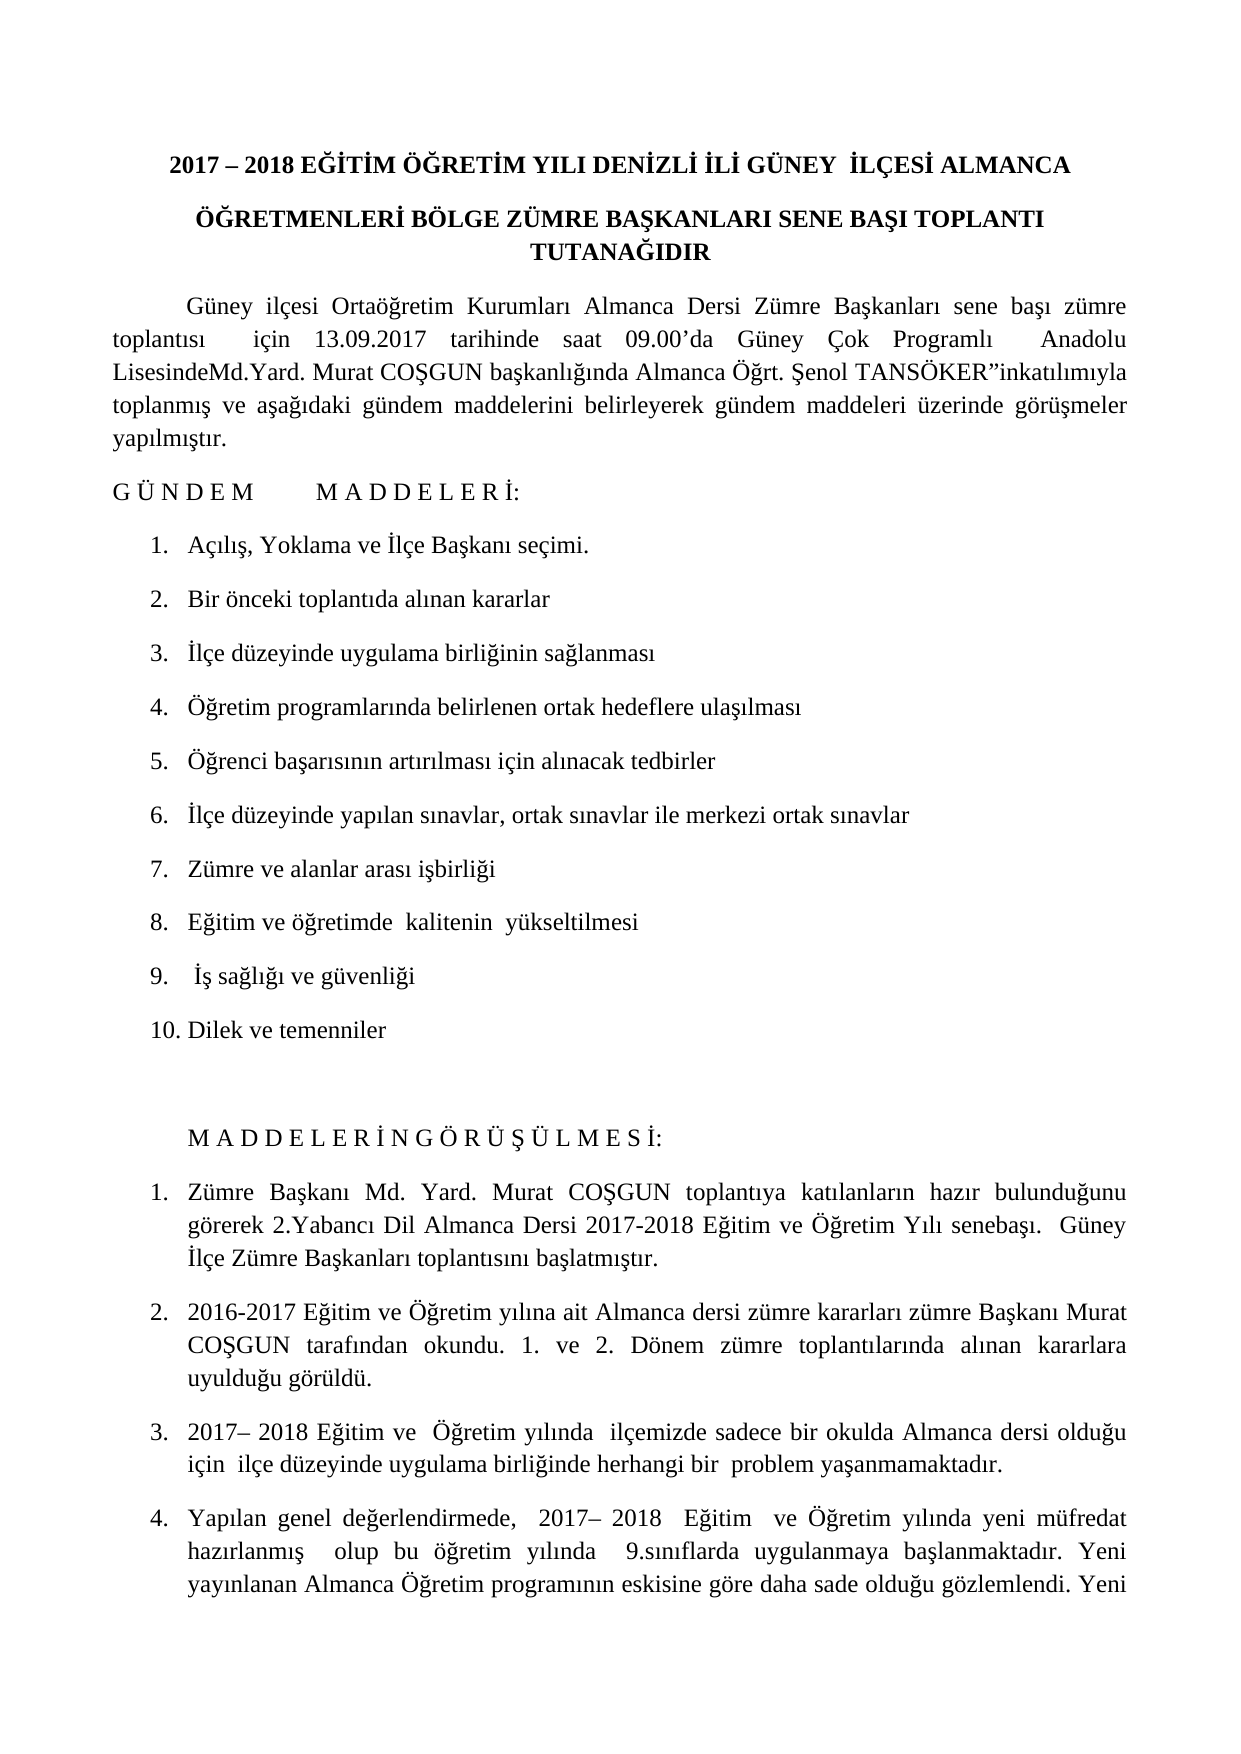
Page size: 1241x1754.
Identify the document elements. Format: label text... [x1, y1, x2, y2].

list İlçe düzeyinde yapılan sınavlar, ortak sınavlar ile merkezi ortak sınavlar [150, 800, 1128, 828]
list 2017– 2018 Eğitim ve Öğretim yılında ilçemizde sadece bir okulda Almanca dersi olduğu için ilçe düzeyinde uygulama birliğinde herhangi bir problem yaşanmamaktadır. [150, 1417, 1128, 1478]
text Güney ilçesi Ortaöğretim Kurumları Almanca Dersi Zümre Başkanları sene başı zümre toplantısı için 13.09.2017 tarihinde saat 09.00’da Güney Çok Programlı Anadolu LisesindeMd.Yard. Murat COŞGUN başkanlığında Almanca Öğrt. Şenol TANSÖKER”inkatılımıyla toplanmış ve aşağıdaki gündem maddelerini belirleyerek gündem maddeleri üzerinde görüşmeler yapılmıştır. [112, 291, 1128, 452]
list Zümre ve alanlar arası işbirliği [150, 854, 1128, 882]
list Öğretim programlarında belirlenen ortak hedeflere ulaşılması [150, 692, 1128, 721]
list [150, 1503, 1128, 1598]
list Zümre Başkanı Md. Yard. Murat COŞGUN toplantıya katılanların hazır bulunduğunu görerek 2.Yabancı Dil Almanca Dersi 2017-2018 Eğitim ve Öğretim Yılı senebaşı. Güney İlçe Zümre Başkanları toplantısını başlatmıştır. [150, 1177, 1128, 1272]
list Dilek ve temenniler [150, 1015, 1128, 1044]
list 2016-2017 Eğitim ve Öğretim yılına ait Almanca dersi zümre kararları zümre Başkanı Murat COŞGUN tarafından okundu. 1. ve 2. Dönem zümre toplantılarında alınan kararlara uyulduğu görüldü. [150, 1297, 1128, 1391]
text G Ü N D E M M A D D E L E R İ: [112, 477, 1128, 505]
list İş sağlığı ve güvenliği [150, 961, 1128, 990]
text 2017 – 2018 EĞİTİM ÖĞRETİM YILI DENİZLİ İLİ GÜNEY İLÇESİ ALMANCA [112, 150, 1128, 179]
list M A D D E L E R İ N G Ö R Ü Ş Ü L M E S İ: [187, 1123, 1128, 1152]
list Eğitim ve öğretimde kalitenin yükseltilmesi [150, 907, 1128, 936]
list Öğrenci başarısının artırılması için alınacak tedbirler [150, 746, 1128, 775]
list Bir önceki toplantıda alınan kararlar [150, 584, 1128, 613]
text ÖĞRETMENLERİ BÖLGE ZÜMRE BAŞKANLARI SENE BAŞI TOPLANTI TUTANAĞIDIR [112, 204, 1128, 266]
list İlçe düzeyinde uygulama birliğinin sağlanması [150, 638, 1128, 667]
list Açılış, Yoklama ve İlçe Başkanı seçimi. [150, 531, 1128, 559]
